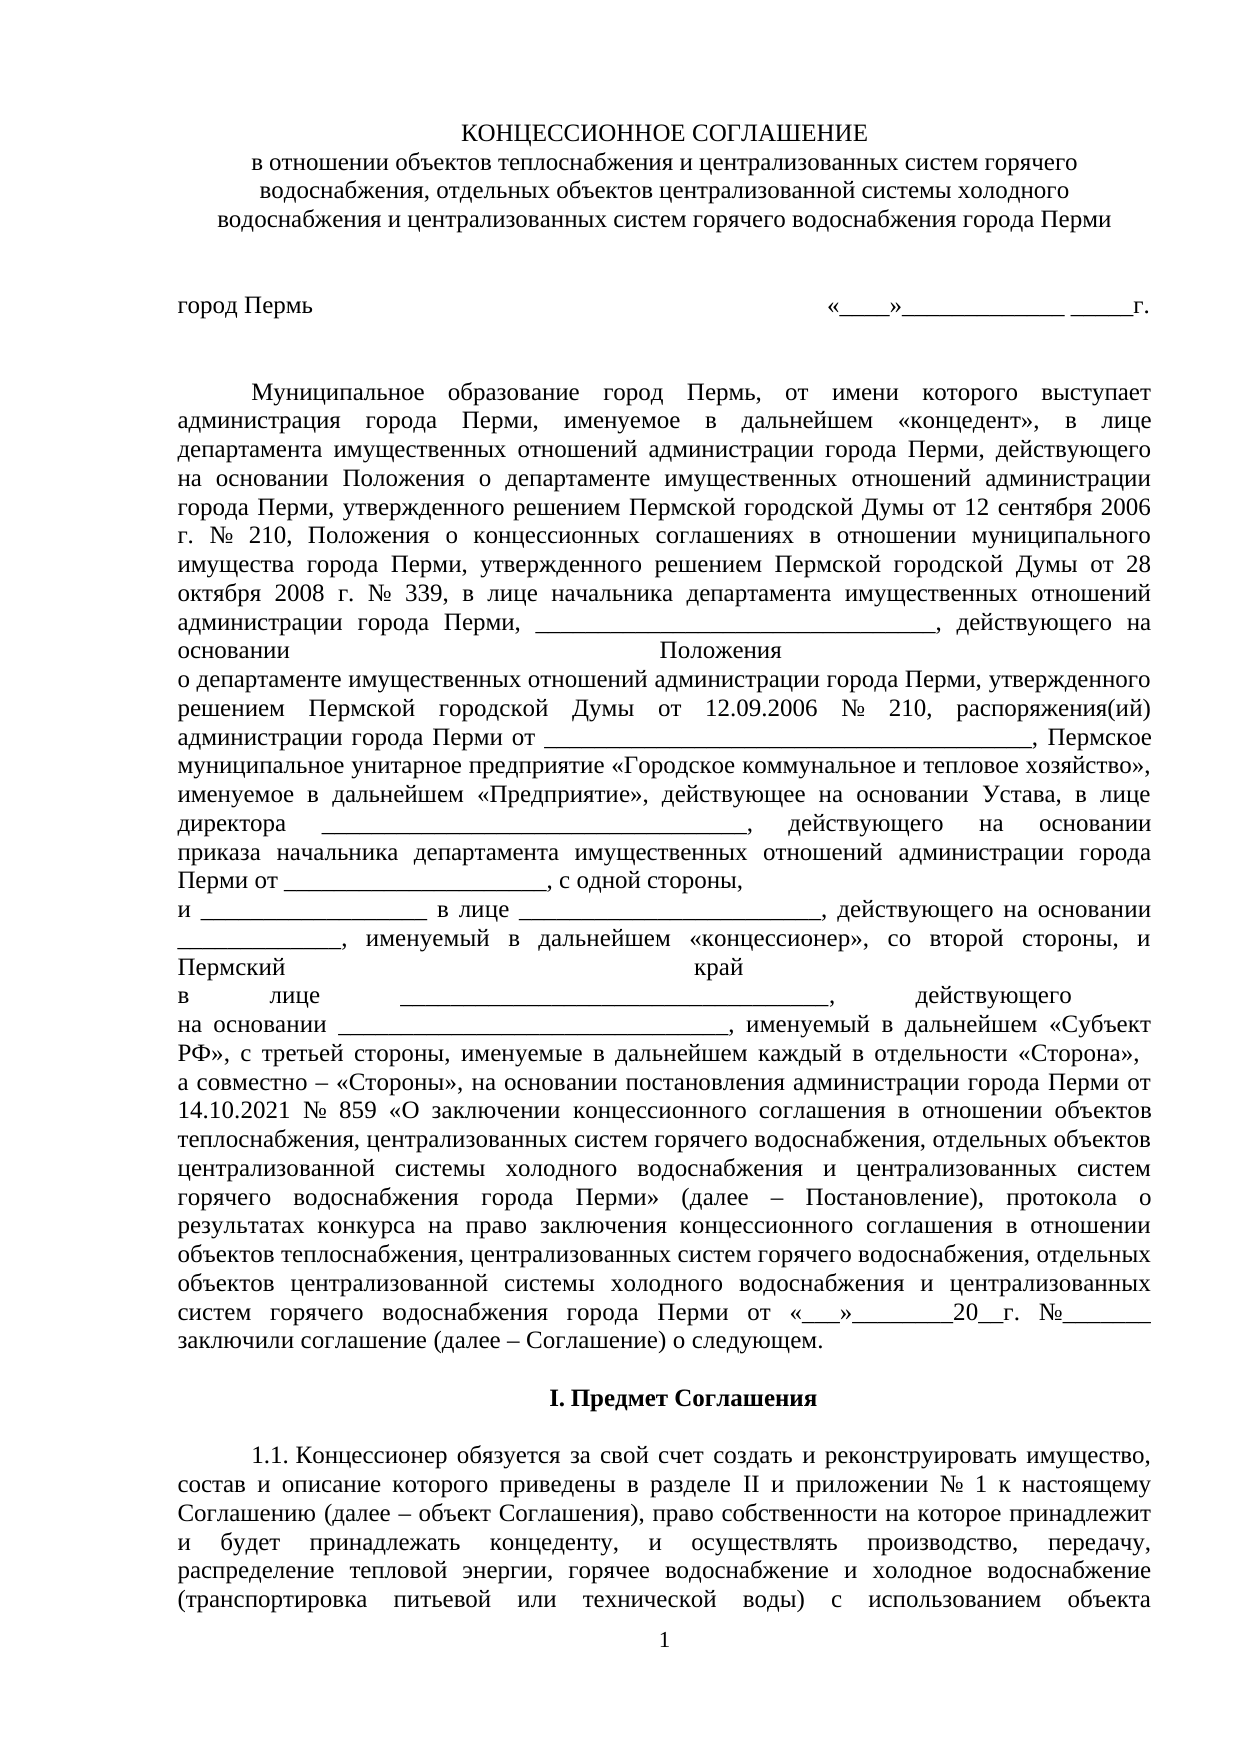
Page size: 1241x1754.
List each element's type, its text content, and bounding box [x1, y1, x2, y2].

text и __________________ в лице ________________________, действующего на основании _____________, именуемый в дальнейшем «концессионер», со второй стороны, и Пермский край в лице __________________________________, действующего на основании _______________________________, именуемый в дальнейшем «Субъект РФ», с третьей стороны, именуемые в дальнейшем каждый в отдельности «Сторона», а совместно – «Стороны», на основании постановления администрации города Перми от 14.10.2021 № 859 «О заключении концессионного соглашения в отношении объектов теплоснабжения, централизованных систем горячего водоснабжения, отдельных объектов централизованной системы холодного водоснабжения и централизованных систем горячего водоснабжения города Перми» (далее – Постановление), протокола о результатах конкурса на право заключения концессионного соглашения в отношении объектов теплоснабжения, централизованных систем горячего водоснабжения, отдельных объектов централизованной системы холодного водоснабжения и централизованных систем горячего водоснабжения города Перми от «___»________20__г. №_______ заключили соглашение (далее – Соглашение) о следующем. [177, 894, 1152, 1354]
text Предмет Соглашения [215, 1383, 1152, 1412]
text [177, 1441, 1152, 1613]
text Муниципальное образование город Пермь, от имени которого выступает администрация города Перми, именуемое в дальнейшем «концедент», в лице департамента имущественных отношений администрации города Перми, действующего на основании Положения о департаменте имущественных отношений администрации города Перми, утвержденного решением Пермской городской Думы от 12 сентября 2006 г. № 210, Положения о концессионных соглашениях в отношении муниципального имущества города Перми, утвержденного решением Пермской городской Думы от 28 октября 2008 г. № 339, в лице начальника департамента имущественных отношений администрации города Перми, ________________________________, действующего на основании Положения о департаменте имущественных отношений администрации города Перми, утвержденного решением Пермской городской Думы от 12.09.2006 № 210, распоряжения(ий) администрации города Перми от _______________________________________, Пермское муниципальное унитарное предприятие «Городское коммунальное и тепловое хозяйство», именуемое в дальнейшем «Предприятие», действующее на основании Устава, в лице директора __________________________________, действующего на основании приказа начальника департамента имущественных отношений администрации города Перми от _____________________, с одной стороны, [177, 377, 1152, 894]
text КОНЦЕССИОННОЕ СОГЛАШЕНИЕ в отношении объектов теплоснабжения и централизованных систем горячего водоснабжения, отдельных объектов централизованной системы холодного водоснабжения и централизованных систем горячего водоснабжения города Перми [177, 118, 1152, 233]
text город Пермь «____»_____________ _____г. [177, 291, 1152, 319]
